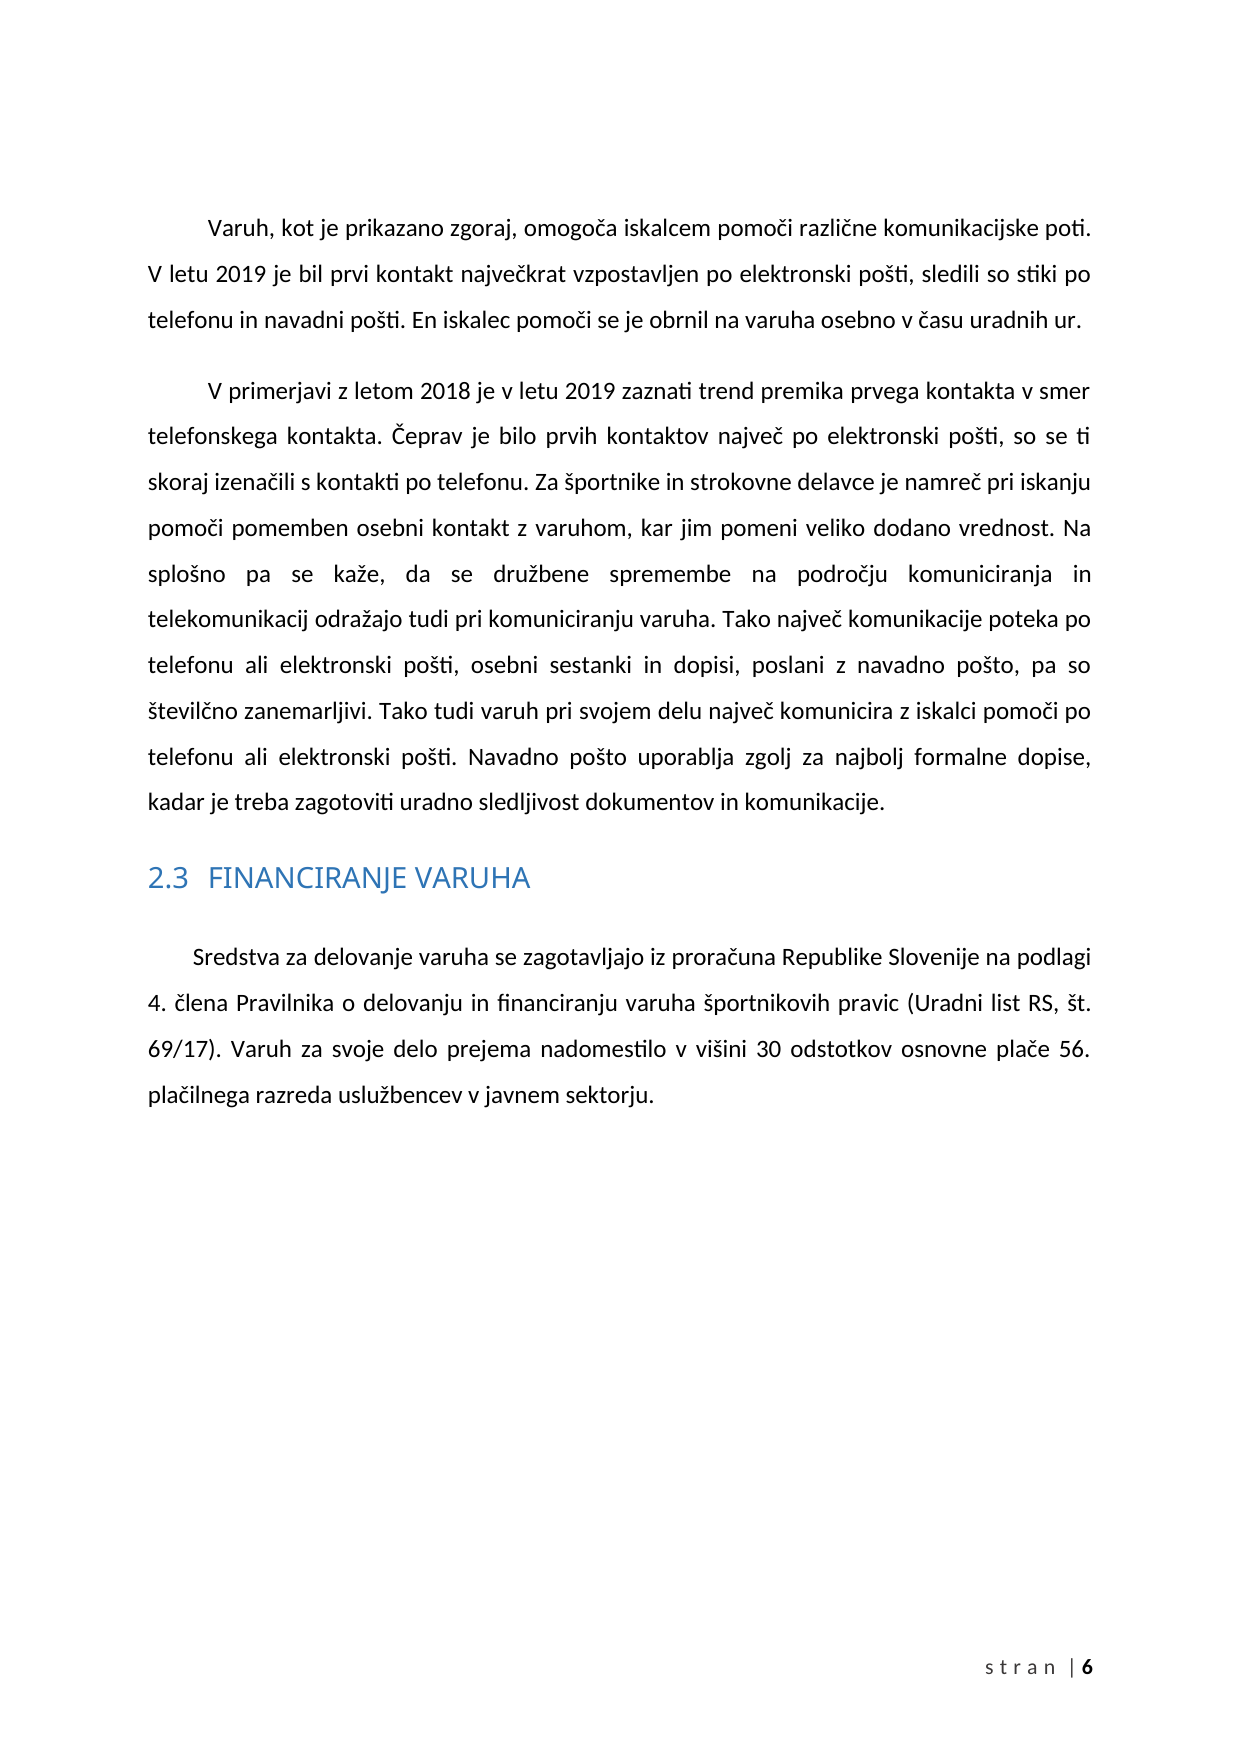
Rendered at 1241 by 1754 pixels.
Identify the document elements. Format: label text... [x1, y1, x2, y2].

subtitle FINANCIRANJE VARUHA [148, 857, 1093, 897]
text V primerjavi z letom 2018 je v letu 2019 zaznati trend premika prvega kontakta v smer telefonskega kontakta. Čeprav je bilo prvih kontaktov največ po elektronski pošti, so se ti skoraj izenačili s kontakti po telefonu. Za športnike in strokovne delavce je namreč pri iskanju pomoči pomemben osebni kontakt z varuhom, kar jim pomeni veliko dodano vrednost. Na splošno pa se kaže, da se družbene spremembe na področju komuniciranja in telekomunikacij odražajo tudi pri komuniciranju varuha. Tako največ komunikacije poteka po telefonu ali elektronski pošti, osebni sestanki in dopisi, poslani z navadno pošto, pa so številčno zanemarljivi. Tako tudi varuh pri svojem delu največ komunicira z iskalci pomoči po telefonu ali elektronski pošti. Navadno pošto uporablja zgolj za najbolj formalne dopise, kadar je treba zagotoviti uradno sledljivost dokumentov in komunikacije. [148, 375, 1093, 817]
text Sredstva za delovanje varuha se zagotavljajo iz proračuna Republike Slovenije na podlagi 4. člena Pravilnika o delovanju in financiranju varuha športnikovih pravic (Uradni list RS, št. 69/17). Varuh za svoje delo prejema nadomestilo v višini 30 odstotkov osnovne plače 56. plačilnega razreda uslužbencev v javnem sektorju. [148, 942, 1093, 1109]
text Varuh, kot je prikazano zgoraj, omogoča iskalcem pomoči različne komunikacijske poti. V letu 2019 je bil prvi kontakt največkrat vzpostavljen po elektronski pošti, sledili so stiki po telefonu in navadni pošti. En iskalec pomoči se je obrnil na varuha osebno v času uradnih ur. [148, 213, 1093, 334]
